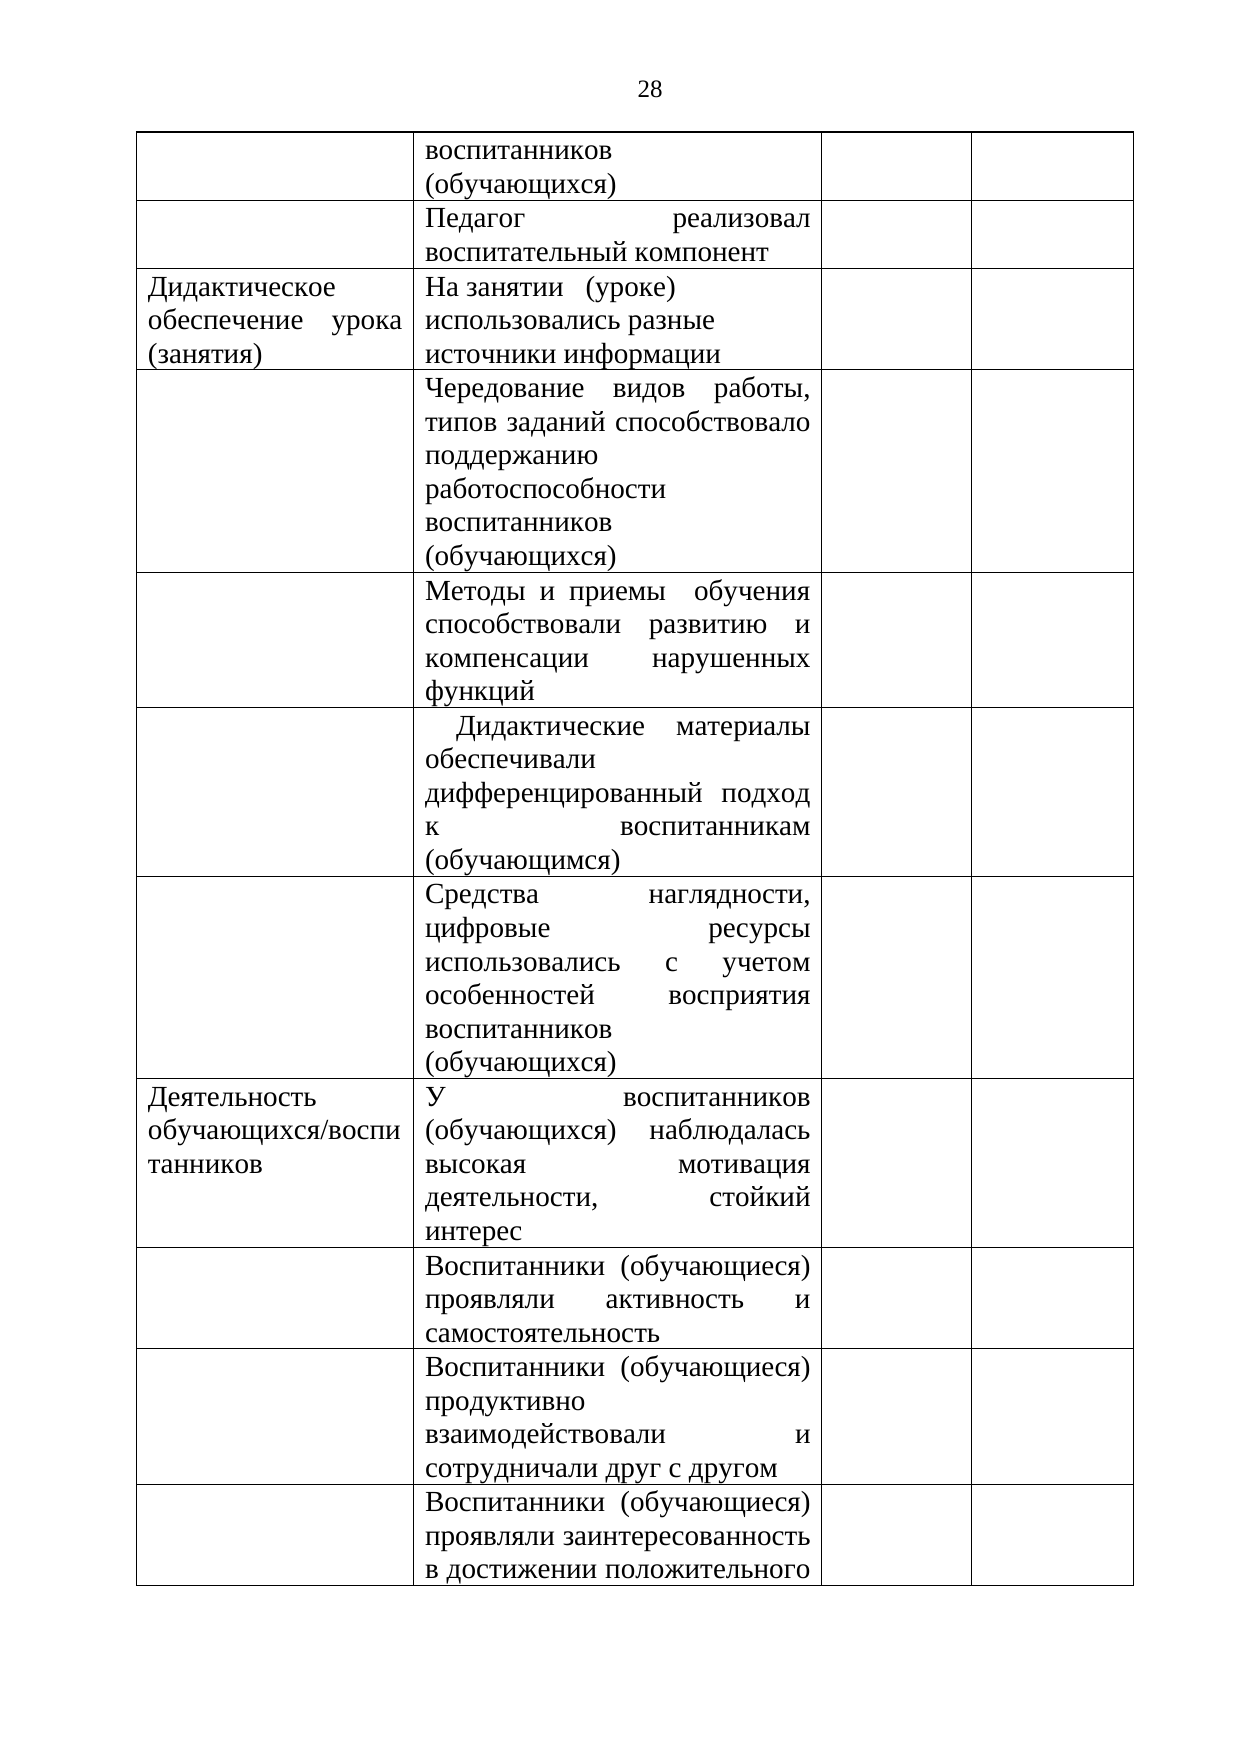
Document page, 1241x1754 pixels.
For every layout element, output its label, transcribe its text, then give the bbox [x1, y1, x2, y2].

table_cell Средства наглядности, цифровые ресурсы использовались с учетом особенностей восприятия воспитанников (обучающихся) [414, 877, 821, 1078]
table_cell Воспитанники (обучающиеся) проявляли активность и самостоятельность [414, 1248, 821, 1348]
table_cell Воспитанники (обучающиеся) продуктивно взаимодействовали и сотрудничали друг с другом [414, 1349, 821, 1483]
table_cell Методы и приемы обучения способствовали развитию и компенсации нарушенных функций [414, 573, 821, 707]
table_cell [972, 573, 1133, 707]
table_cell [137, 877, 413, 1078]
table_cell [822, 370, 971, 572]
table_cell [972, 269, 1133, 369]
table_cell [972, 1349, 1133, 1483]
table_cell [972, 1079, 1133, 1247]
table_cell [822, 1485, 971, 1585]
table_cell [972, 1485, 1133, 1585]
table_cell [972, 133, 1133, 199]
table_cell [822, 1079, 971, 1247]
table_cell [822, 1248, 971, 1348]
table_cell Чередование видов работы, типов заданий способствовало поддержанию работоспособности воспитанников (обучающихся) [414, 370, 821, 572]
table_cell [972, 877, 1133, 1078]
table_cell [137, 133, 413, 199]
table_cell У воспитанников (обучающихся) наблюдалась высокая мотивация деятельности, стойкий интерес [414, 1079, 821, 1247]
table_cell Дидактическое обеспечение урока (занятия) [137, 269, 413, 369]
table_cell [822, 133, 971, 199]
table_cell [972, 708, 1133, 876]
table_cell Деятельность обучающихся/воспитанников [137, 1079, 413, 1247]
table_cell [822, 877, 971, 1078]
table_cell [822, 269, 971, 369]
table_cell [137, 573, 413, 707]
table_cell [972, 1248, 1133, 1348]
table_cell [137, 708, 413, 876]
table_cell [137, 370, 413, 572]
table_cell [137, 201, 413, 268]
table_cell [822, 708, 971, 876]
table_cell На занятии (уроке) использовались разные источники информации [414, 269, 821, 369]
table_cell [972, 201, 1133, 268]
table_cell [822, 573, 971, 707]
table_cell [414, 133, 821, 199]
table_cell Дидактические материалы обеспечивали дифференцированный подход к воспитанникам (обучающимся) [414, 708, 821, 876]
table_cell [822, 1349, 971, 1483]
table_cell Педагог реализовал воспитательный компонент [414, 201, 821, 268]
table_cell [972, 370, 1133, 572]
table_cell [137, 1248, 413, 1348]
table_cell [137, 1485, 413, 1585]
table_cell [137, 1349, 413, 1483]
table_cell [822, 201, 971, 268]
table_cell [414, 1485, 821, 1585]
